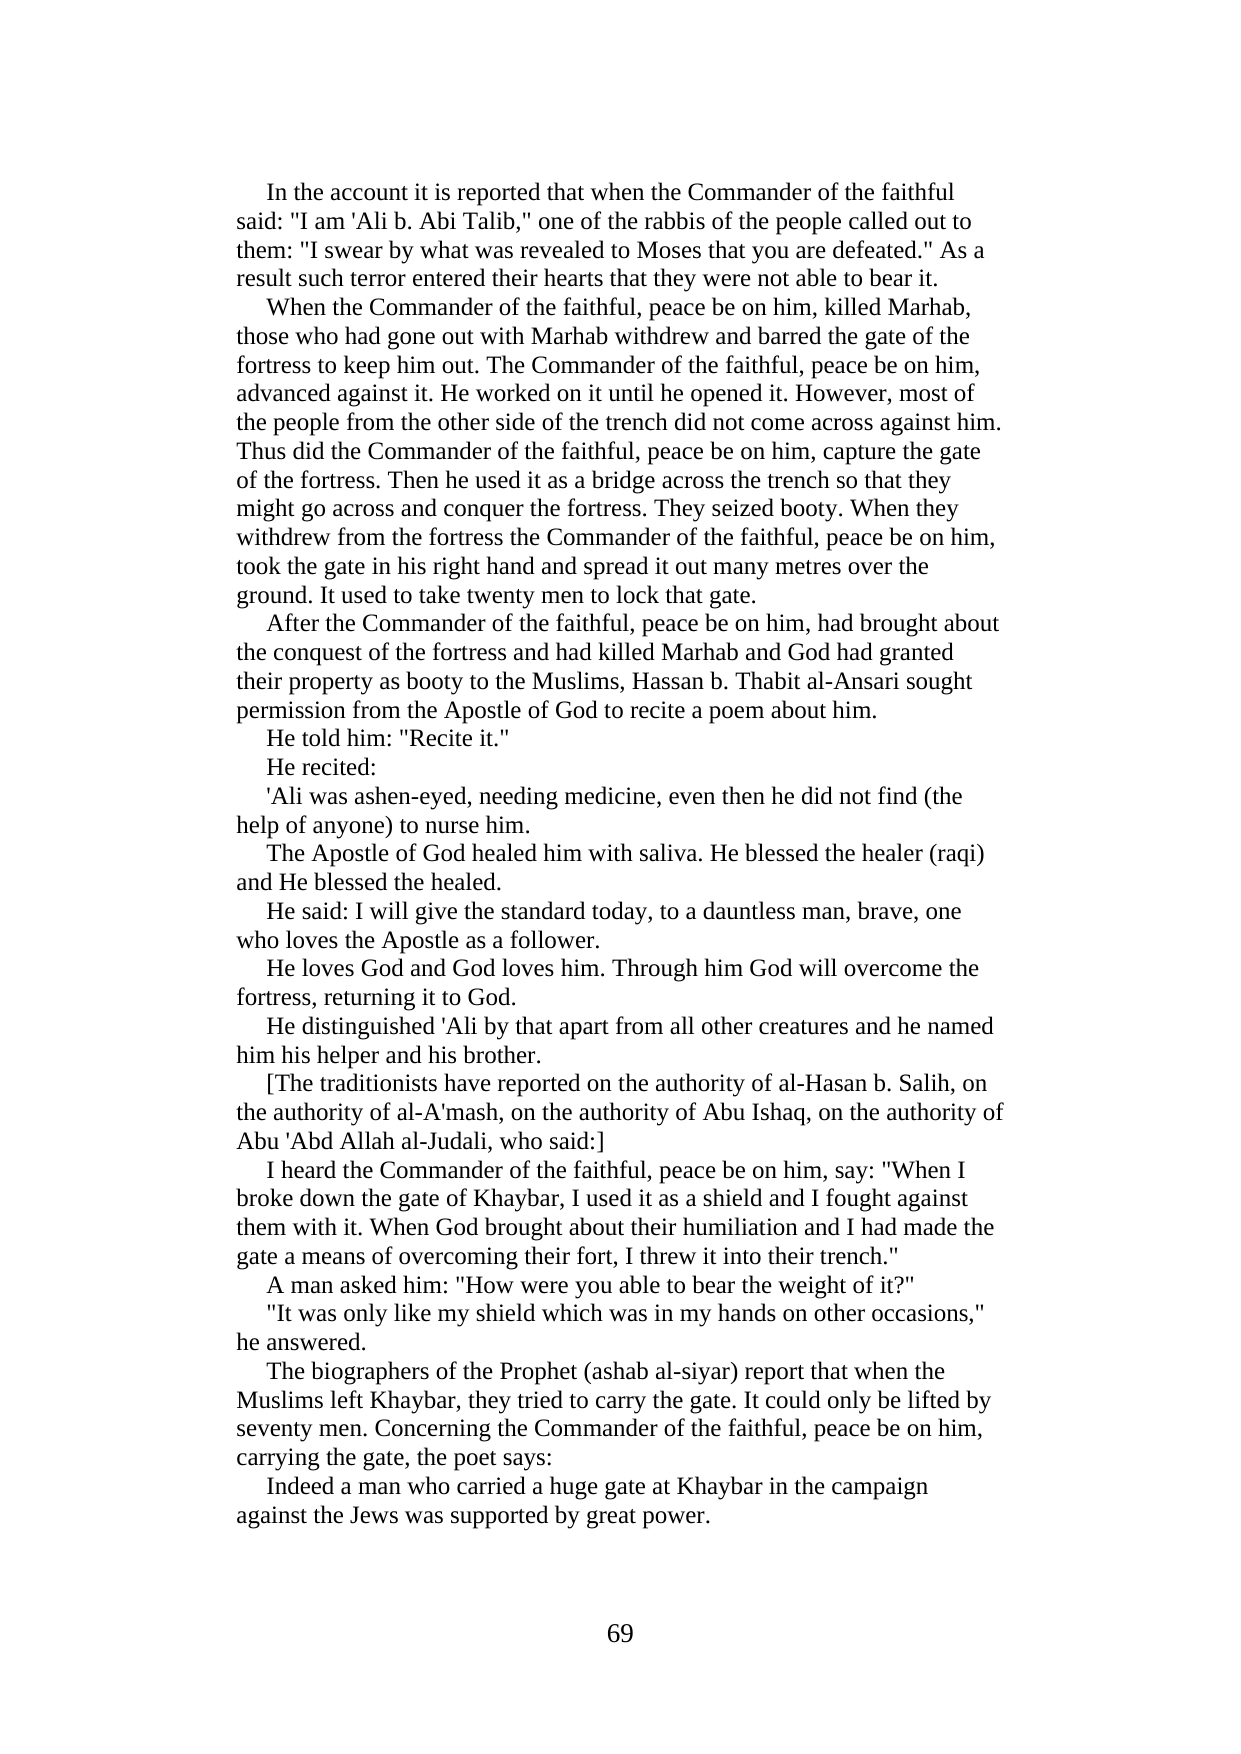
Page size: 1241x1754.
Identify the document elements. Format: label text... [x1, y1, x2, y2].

text After the Commander of the faithful, peace be on him, had brought about the conquest of the fortress and had killed Marhab and God had granted their property as booty to the Muslims, Hassan b. Thabit al-Ansari sought permission from the Apostle of God to recite a poem about him. [236, 608, 1004, 723]
text He loves God and God loves him. Through him God will overcome the fortress, returning it to God. [236, 953, 1004, 1011]
text He distinguished 'Ali by that apart from all other creatures and he named him his helper and his brother. [236, 1011, 1004, 1068]
text In the account it is reported that when the Commander of the faithful said: "I am 'Ali b. Abi Talib," one of the rabbis of the people called out to them: "I swear by what was revealed to Moses that you are defeated." As a result such terror entered their hearts that they were not able to bear it. [236, 177, 1004, 292]
text A man asked him: "How were you able to bear the weight of it?" [236, 1270, 1004, 1298]
text He told him: "Recite it." [236, 723, 1004, 752]
text [The traditionists have reported on the authority of al-Hasan b. Salih, on the authority of al-A'mash, on the authority of Abu Ishaq, on the authority of Abu 'Abd Allah al-Judali, who said:] [236, 1068, 1004, 1155]
text Indeed a man who carried a huge gate at Khaybar in the campaign against the Jews was supported by great power. [236, 1471, 1004, 1528]
text "It was only like my shield which was in my hands on other occasions," he answered. [236, 1298, 1004, 1356]
text He said: I will give the standard today, to a dauntless man, brave, one who loves the Apostle as a follower. [236, 896, 1004, 953]
text I heard the Commander of the faithful, peace be on him, say: "When I broke down the gate of Khaybar, I used it as a shield and I fought against them with it. When God brought about their humiliation and I had made the gate a means of overcoming their fort, I threw it into their trench." [236, 1155, 1004, 1270]
text The Apostle of God healed him with saliva. He blessed the healer (raqi) and He blessed the healed. [236, 838, 1004, 896]
text When the Commander of the faithful, peace be on him, killed Marhab, those who had gone out with Marhab withdrew and barred the gate of the fortress to keep him out. The Commander of the faithful, peace be on him, advanced against it. He worked on it until he opened it. However, most of the people from the other side of the trench did not come across against him. Thus did the Commander of the faithful, peace be on him, capture the gate of the fortress. Then he used it as a bridge across the trench so that they might go across and conquer the fortress. They seized booty. When they withdrew from the fortress the Commander of the faithful, peace be on him, took the gate in his right hand and spread it out many metres over the ground. It used to take twenty men to lock that gate. [236, 292, 1004, 608]
text He recited: [236, 752, 1004, 781]
text The biographers of the Prophet (ashab al-siyar) report that when the Muslims left Khaybar, they tried to carry the gate. It could only be lifted by seventy men. Concerning the Commander of the faithful, peace be on him, carrying the gate, the poet says: [236, 1356, 1004, 1471]
text 'Ali was ashen-eyed, needing medicine, even then he did not find (the help of anyone) to nurse him. [236, 781, 1004, 838]
